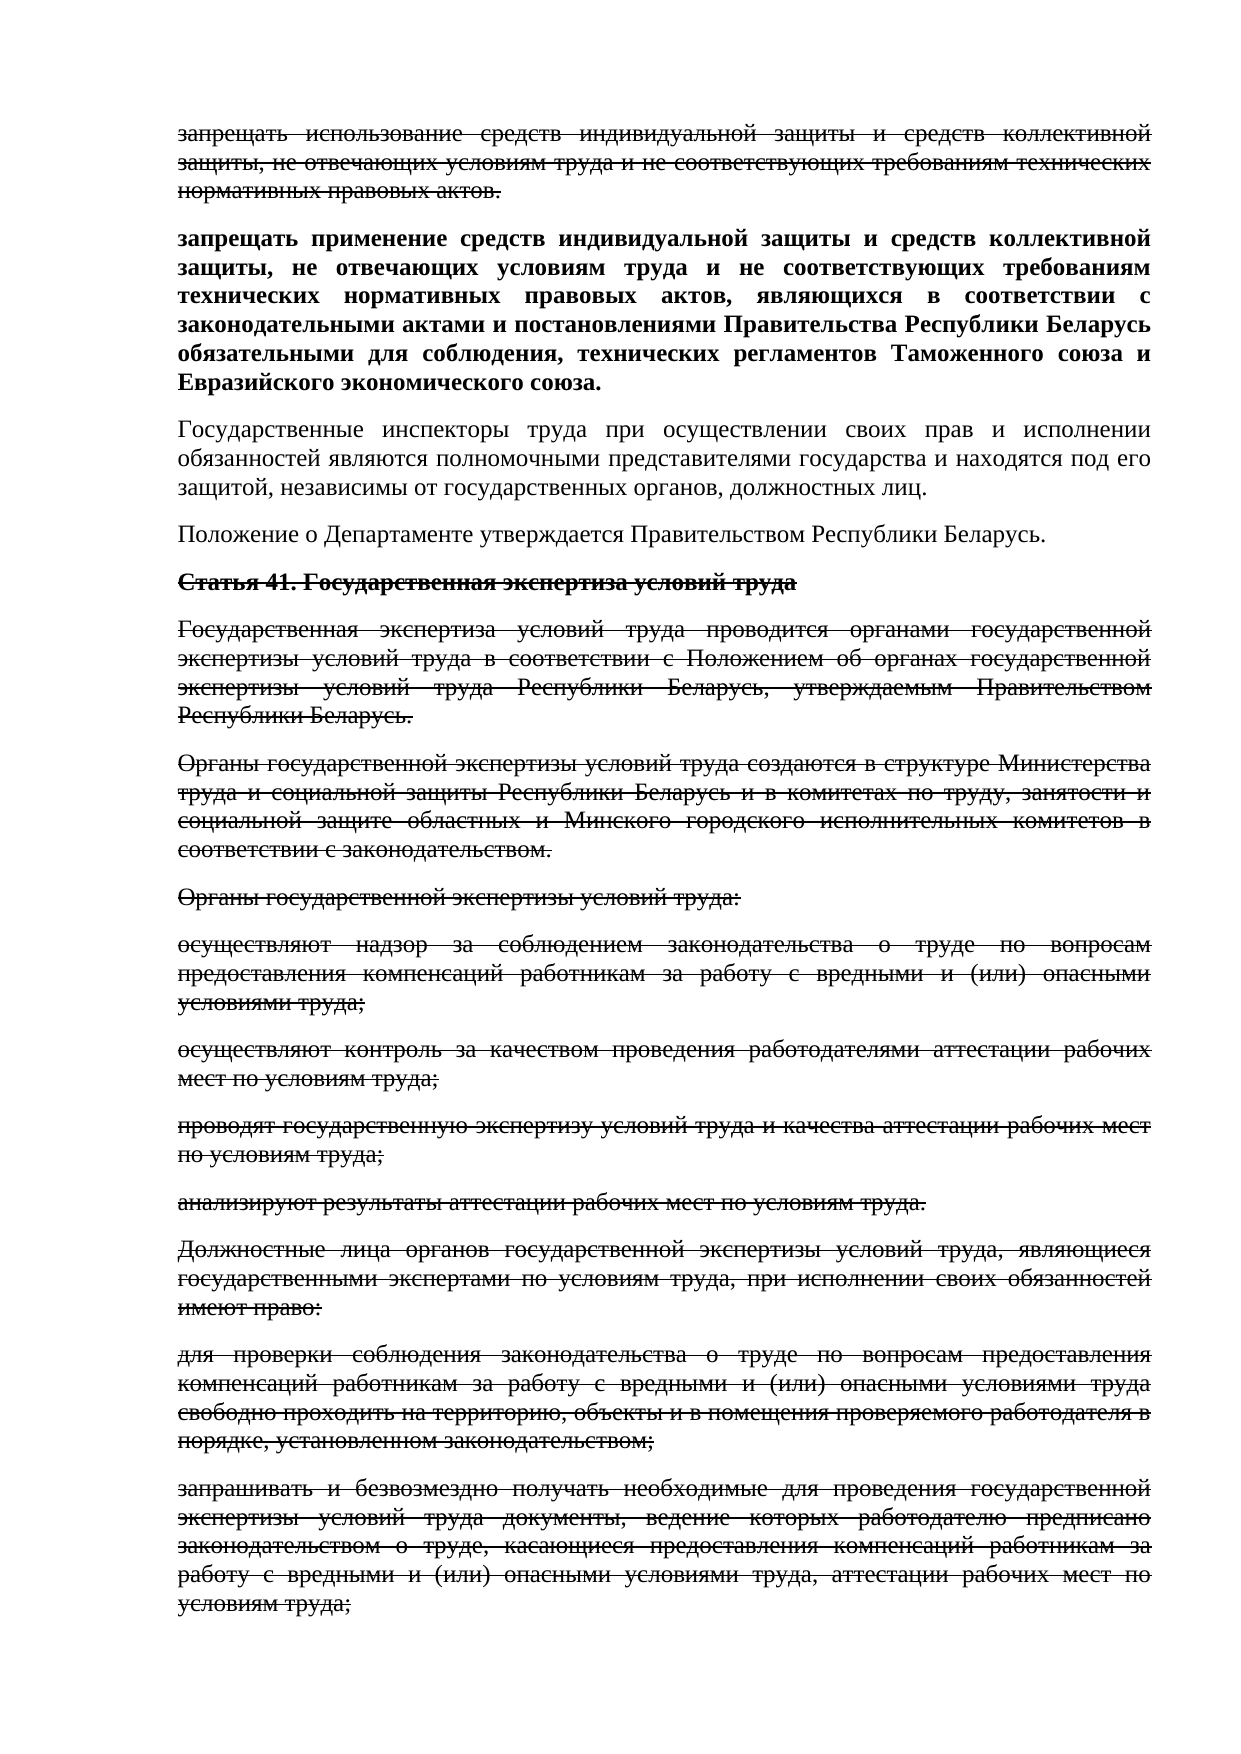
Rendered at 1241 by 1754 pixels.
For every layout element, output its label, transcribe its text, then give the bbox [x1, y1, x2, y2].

text запрещать использование средств индивидуальной защиты и средств коллективной защиты, не отвечающих условиям труда и не соответствующих требованиям технических нормативных правовых актов. [177, 118, 1152, 134]
text Статья 41. Государственная экспертиза условий труда [177, 567, 1152, 596]
text Должностные лица органов государственной экспертизы условий труда, являющиеся государственными экспертами по условиям труда, при исполнении своих обязанностей имеют право: [177, 1234, 1152, 1279]
text Государственная экспертиза условий труда проводится органами государственной экспертизы условий труда в соответствии с Положением об органах государственной экспертизы условий труда Республики Беларусь, утверждаемым Правительством Республики Беларусь. [177, 614, 1152, 630]
text запрашивать и безвозмездно получать необходимые для проведения государственной экспертизы условий труда документы, ведение которых работодателю предписано законодательством о труде, касающиеся предоставления компенсаций работникам за работу с вредными и (или) опасными условиями труда, аттестации рабочих мест по условиям труда; [177, 1473, 1152, 1546]
text Должностные лица органов государственной экспертизы условий труда, являющиеся государственными экспертами по условиям труда, при исполнении своих обязанностей имеют право: [177, 1280, 1152, 1321]
text запрашивать и безвозмездно получать необходимые для проведения государственной экспертизы условий труда документы, ведение которых работодателю предписано законодательством о труде, касающиеся предоставления компенсаций работникам за работу с вредными и (или) опасными условиями труда, аттестации рабочих мест по условиям труда; [177, 1576, 1152, 1617]
text запрашивать и безвозмездно получать необходимые для проведения государственной экспертизы условий труда документы, ведение которых работодателю предписано законодательством о труде, касающиеся предоставления компенсаций работникам за работу с вредными и (или) опасными условиями труда, аттестации рабочих мест по условиям труда; [177, 1547, 1152, 1575]
text осуществляют контроль за качеством проведения работодателями аттестации рабочих мест по условиям труда; [177, 1034, 1152, 1050]
text для проверки соблюдения законодательства о труде по вопросам предоставления компенсаций работникам за работу с вредными и (или) опасными условиями труда свободно проходить на территорию, объекты и в помещения проверяемого работодателя в порядке, установленном законодательством; [177, 1356, 1152, 1454]
text Положение о Департаменте утверждается Правительством Республики Беларусь. [177, 519, 1152, 548]
text анализируют результаты аттестации рабочих мест по условиям труда. [177, 1187, 1152, 1216]
text проводят государственную экспертизу условий труда и качества аттестации рабочих мест по условиям труда; [177, 1111, 1152, 1168]
text осуществляют надзор за соблюдением законодательства о труде по вопросам предоставления компенсаций работникам за работу с вредными и (или) опасными условиями труда; [177, 946, 1152, 1016]
text осуществляют надзор за соблюдением законодательства о труде по вопросам предоставления компенсаций работникам за работу с вредными и (или) опасными условиями труда; [177, 929, 1152, 945]
text запрещать использование средств индивидуальной защиты и средств коллективной защиты, не отвечающих условиям труда и не соответствующих требованиям технических нормативных правовых актов. [177, 135, 1152, 204]
text Государственная экспертиза условий труда проводится органами государственной экспертизы условий труда в соответствии с Положением об органах государственной экспертизы условий труда Республики Беларусь, утверждаемым Правительством Республики Беларусь. [177, 688, 1152, 729]
text осуществляют контроль за качеством проведения работодателями аттестации рабочих мест по условиям труда; [177, 1051, 1152, 1092]
text запрещать применение средств индивидуальной защиты и средств коллективной защиты, не отвечающих условиям труда и не соответствующих требованиям технических нормативных правовых актов, являющихся в соответствии с законодательными актами и постановлениями Правительства Республики Беларусь обязательными для соблюдения, технических регламентов Таможенного союза и Евразийского экономического союза. [177, 223, 1152, 396]
text Органы государственной экспертизы условий труда создаются в структуре Министерства труда и социальной защиты Республики Беларусь и в комитетах по труду, занятости и социальной защите областных и Минского городского исполнительных комитетов в соответствии с законодательством. [177, 748, 1152, 863]
text Государственная экспертиза условий труда проводится органами государственной экспертизы условий труда в соответствии с Положением об органах государственной экспертизы условий труда Республики Беларусь, утверждаемым Правительством Республики Беларусь. [177, 631, 1152, 687]
text Органы государственной экспертизы условий труда: [177, 882, 1152, 911]
text Государственные инспекторы труда при осуществлении своих прав и исполнении обязанностей являются полномочными представителями государства и находятся под его защитой, независимы от государственных органов, должностных лиц. [177, 414, 1152, 501]
